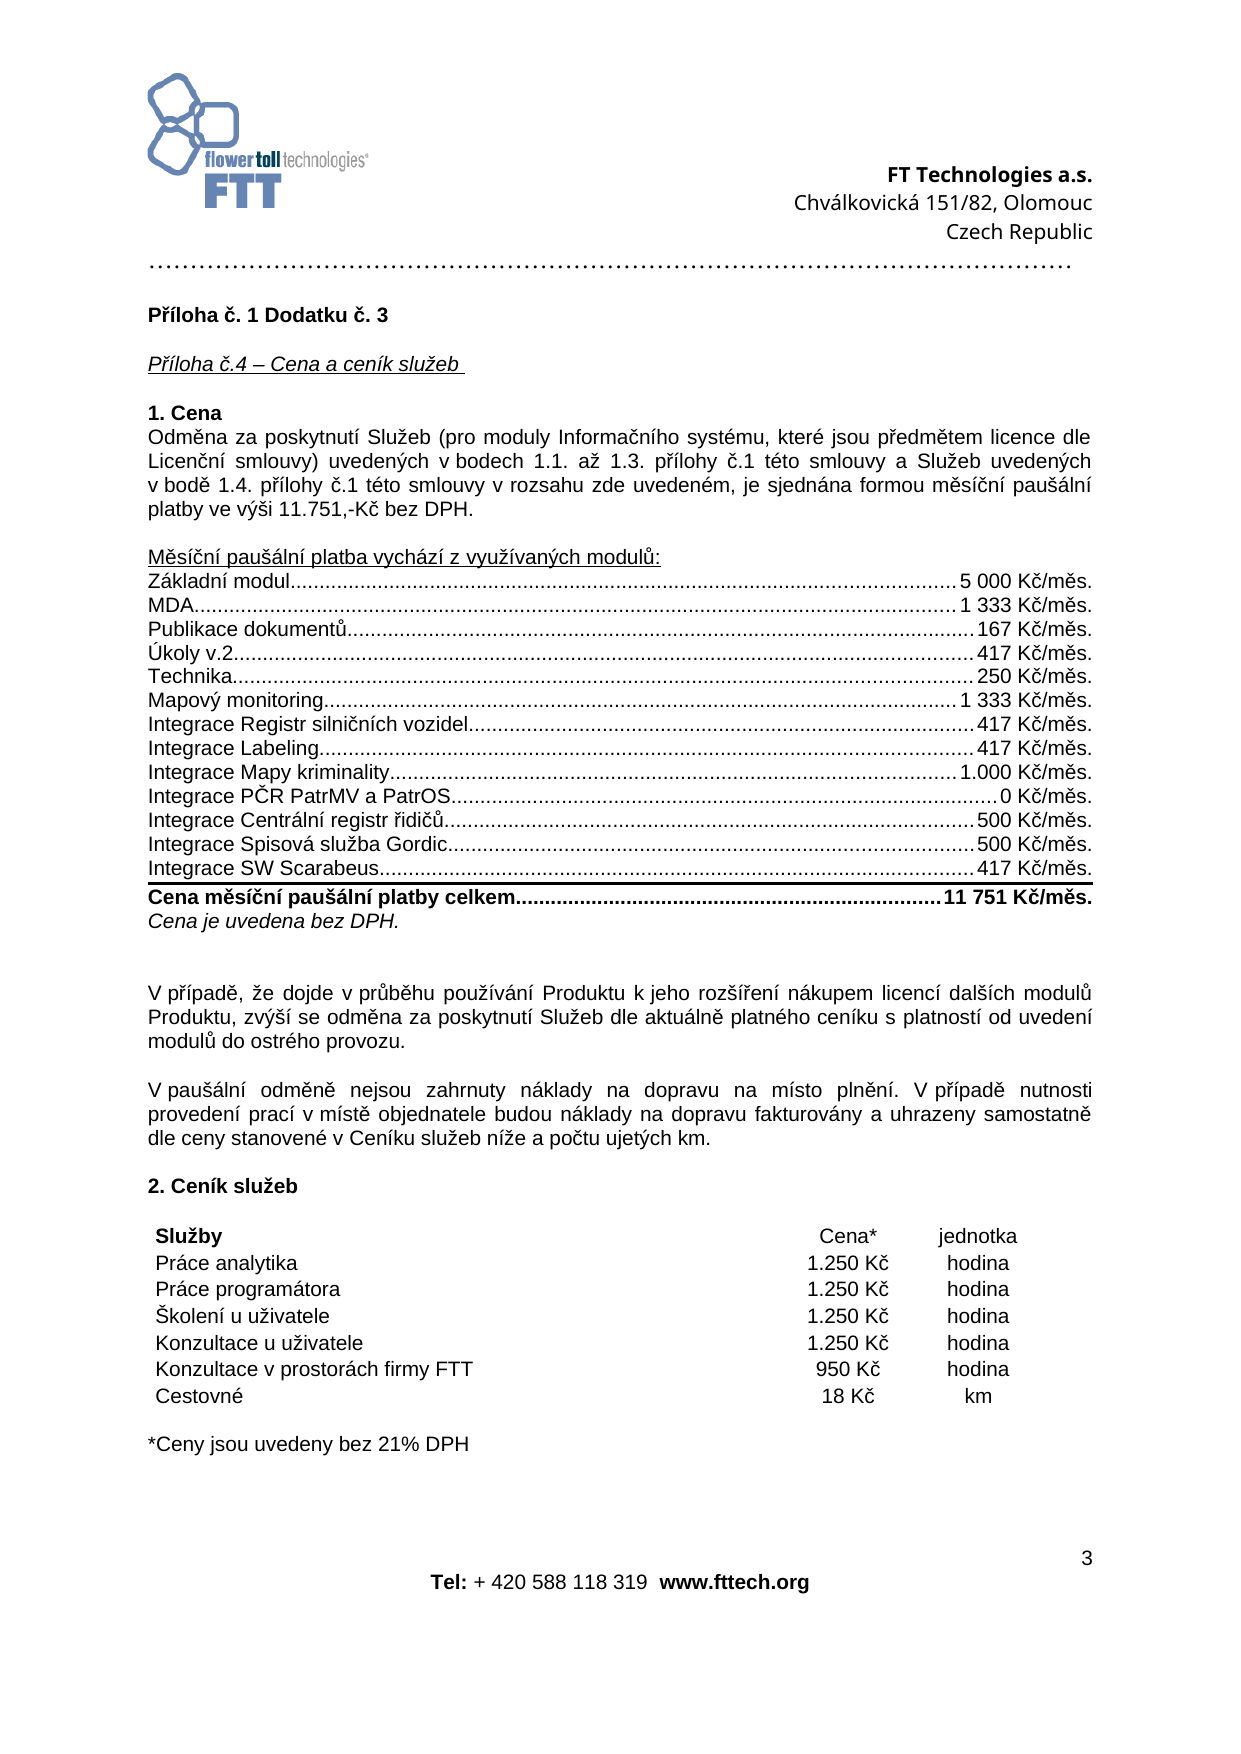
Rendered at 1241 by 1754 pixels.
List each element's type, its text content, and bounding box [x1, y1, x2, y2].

text Příloha č. 1 Dodatku č. 3 [148, 303, 1093, 327]
list Příloha č.4 – Cena a ceník služeb [148, 352, 1093, 376]
text Integrace SW Scarabeus 417 Kč/měs. [148, 856, 1093, 882]
table_cell hodina [912, 1248, 1044, 1275]
table_cell Školení u uživatele [148, 1301, 784, 1328]
table_header jednotka [912, 1222, 1044, 1248]
text Integrace Centrální registr řidičů 500 Kč/měs. [148, 808, 1093, 832]
table_cell 1.250 Kč [784, 1275, 912, 1301]
table_cell 1.250 Kč [784, 1301, 912, 1328]
text Cena měsíční paušální platby celkem 11 751 Kč/měs. [148, 885, 1093, 909]
text Integrace Spisová služba Gordic 500 Kč/měs. [148, 832, 1093, 856]
table_cell hodina [912, 1301, 1044, 1328]
text Technika 250 Kč/měs. [148, 664, 1093, 688]
text V paušální odměně nejsou zahrnuty náklady na dopravu na místo plnění. V případě nutnosti provedení prací v místě objednatele budou náklady na dopravu fakturovány a uhrazeny samostatně dle ceny stanovené v Ceníku služeb níže a počtu ujetých km. [148, 1078, 1093, 1150]
picture [147, 73, 369, 208]
table_header Cena* [784, 1222, 912, 1248]
table_cell hodina [912, 1275, 1044, 1301]
table_header Služby [148, 1222, 784, 1248]
text Publikace dokumentů 167 Kč/měs. [148, 616, 1093, 640]
text Úkoly v.2 417 Kč/měs. [148, 640, 1093, 664]
table_cell 1.250 Kč [784, 1328, 912, 1354]
text Cena je uvedena bez DPH. [148, 909, 1093, 933]
table_cell 1.250 Kč [784, 1248, 912, 1275]
table_cell Konzultace v prostorách firmy FTT [148, 1354, 784, 1381]
text Integrace Labeling 417 Kč/měs. [148, 736, 1093, 760]
table_cell Cestovné [148, 1381, 784, 1407]
text Integrace Registr silničních vozidel 417 Kč/měs. [148, 712, 1093, 736]
text V případě, že dojde v průběhu používání Produktu k jeho rozšíření nákupem licencí dalších modulů Produktu, zvýší se odměna za poskytnutí Služeb dle aktuálně platného ceníku s platností od uvedení modulů do ostrého provozu. [148, 981, 1093, 1053]
text Základní modul 5 000 Kč/měs. [148, 568, 1093, 592]
text MDA 1 333 Kč/měs. [148, 592, 1093, 616]
text Měsíční paušální platba vychází z využívaných modulů: [148, 544, 1093, 568]
table_cell 950 Kč [784, 1354, 912, 1381]
table_cell 18 Kč [784, 1381, 912, 1407]
list 1. Cena [148, 401, 1093, 425]
list Odměna za poskytnutí Služeb (pro moduly Informačního systému, které jsou předmětem licence dle Licenční smlouvy) uvedených v bodech 1.1. až 1.3. přílohy č.1 této smlouvy a Služeb uvedených v bodě 1.4. přílohy č.1 této smlouvy v rozsahu zde uvedeném, je sjednána formou měsíční paušální platby ve výši 11.751,-Kč bez DPH. [148, 425, 1093, 521]
text *Ceny jsou uvedeny bez 21% DPH [148, 1431, 1093, 1455]
table_cell km [912, 1381, 1044, 1407]
text Mapový monitoring 1 333 Kč/měs. [148, 688, 1093, 712]
text 2. Ceník služeb [148, 1174, 1093, 1198]
table_cell Práce analytika [148, 1248, 784, 1275]
table_cell hodina [912, 1328, 1044, 1354]
text Integrace PČR PatrMV a PatrOS 0 Kč/měs. [148, 784, 1093, 808]
table_cell Konzultace u uživatele [148, 1328, 784, 1354]
table_cell hodina [912, 1354, 1044, 1381]
text Integrace Mapy kriminality 1.000 Kč/měs. [148, 760, 1093, 784]
table_cell Práce programátora [148, 1275, 784, 1301]
